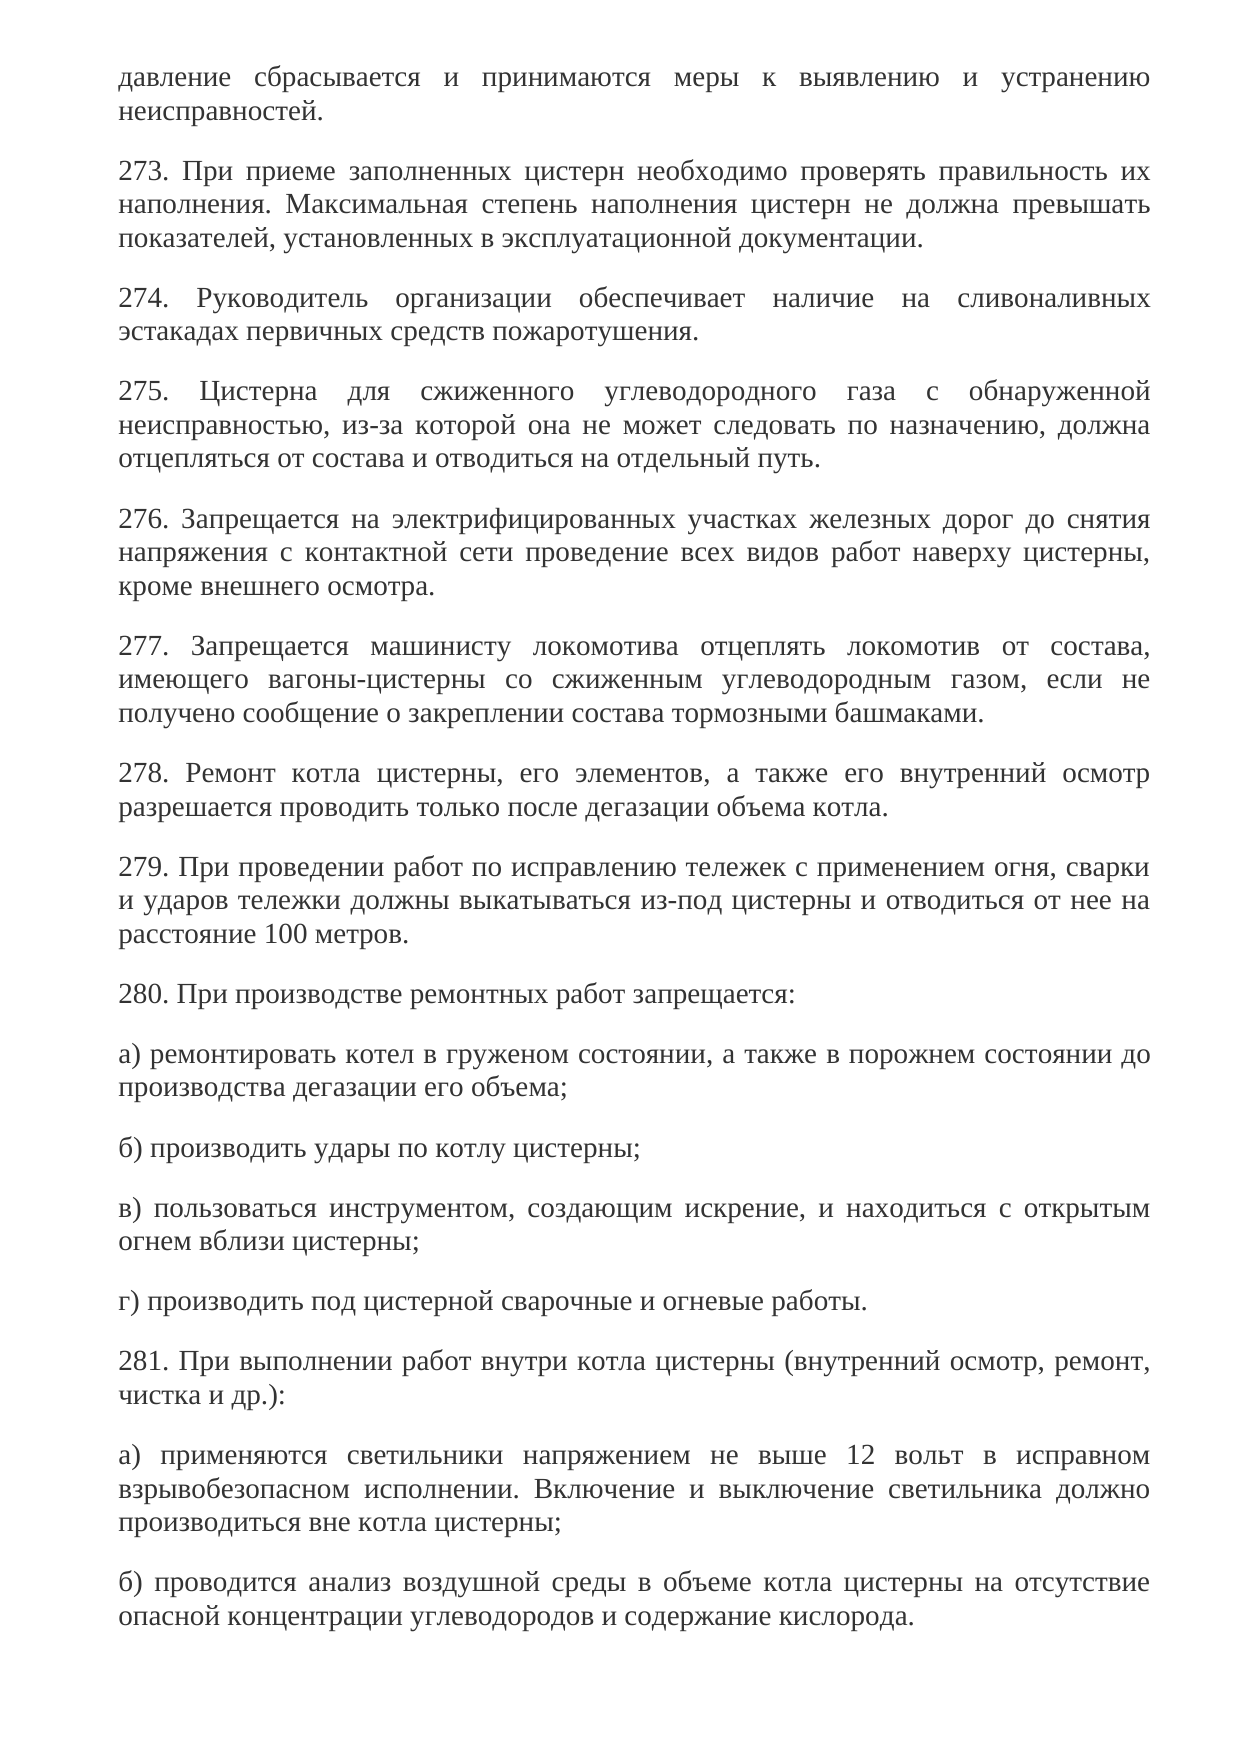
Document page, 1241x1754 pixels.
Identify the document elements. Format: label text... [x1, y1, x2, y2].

text г) производить под цистерной сварочные и огневые работы. [118, 1283, 1152, 1317]
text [118, 59, 1152, 126]
text 279. При проведении работ по исправлению тележек с применением огня, сварки и ударов тележки должны выкатываться из-под цистерны и отводиться от нее на расстояние 100 метров. [118, 849, 1152, 949]
text а) применяются светильники напряжением не выше 12 вольт в исправном взрывобезопасном исполнении. Включение и выключение светильника должно производиться вне котла цистерны; [118, 1437, 1152, 1538]
text б) проводится анализ воздушной среды в объеме котла цистерны на отсутствие опасной концентрации углеводородов и содержание кислорода. [118, 1564, 1152, 1631]
text в) пользоваться инструментом, создающим искрение, и находиться с открытым огнем вблизи цистерны; [118, 1190, 1152, 1257]
text 278. Ремонт котла цистерны, его элементов, а также его внутренний осмотр разрешается проводить только после дегазации объема котла. [118, 755, 1152, 822]
text 275. Цистерна для сжиженного углеводородного газа с обнаруженной неисправностью, из-за которой она не может следовать по назначению, должна отцепляться от состава и отводиться на отдельный путь. [118, 373, 1152, 474]
text б) производить удары по котлу цистерны; [118, 1130, 1152, 1163]
text 276. Запрещается на электрифицированных участках железных дорог до снятия напряжения с контактной сети проведение всех видов работ наверху цистерны, кроме внешнего осмотра. [118, 501, 1152, 601]
text а) ремонтировать котел в груженом состоянии, а также в порожнем состоянии до производства дегазации его объема; [118, 1036, 1152, 1103]
text 280. При производстве ремонтных работ запрещается: [118, 976, 1152, 1009]
text 277. Запрещается машинисту локомотива отцеплять локомотив от состава, имеющего вагоны-цистерны со сжиженным углеводородным газом, если не получено сообщение о закреплении состава тормозными башмаками. [118, 628, 1152, 728]
text 281. При выполнении работ внутри котла цистерны (внутренний осмотр, ремонт, чистка и др.): [118, 1343, 1152, 1411]
text 274. Руководитель организации обеспечивает наличие на сливоналивных эстакадах первичных средств пожаротушения. [118, 280, 1152, 347]
text 273. При приеме заполненных цистерн необходимо проверять правильность их наполнения. Максимальная степень наполнения цистерн не должна превышать показателей, установленных в эксплуатационной документации. [118, 153, 1152, 253]
